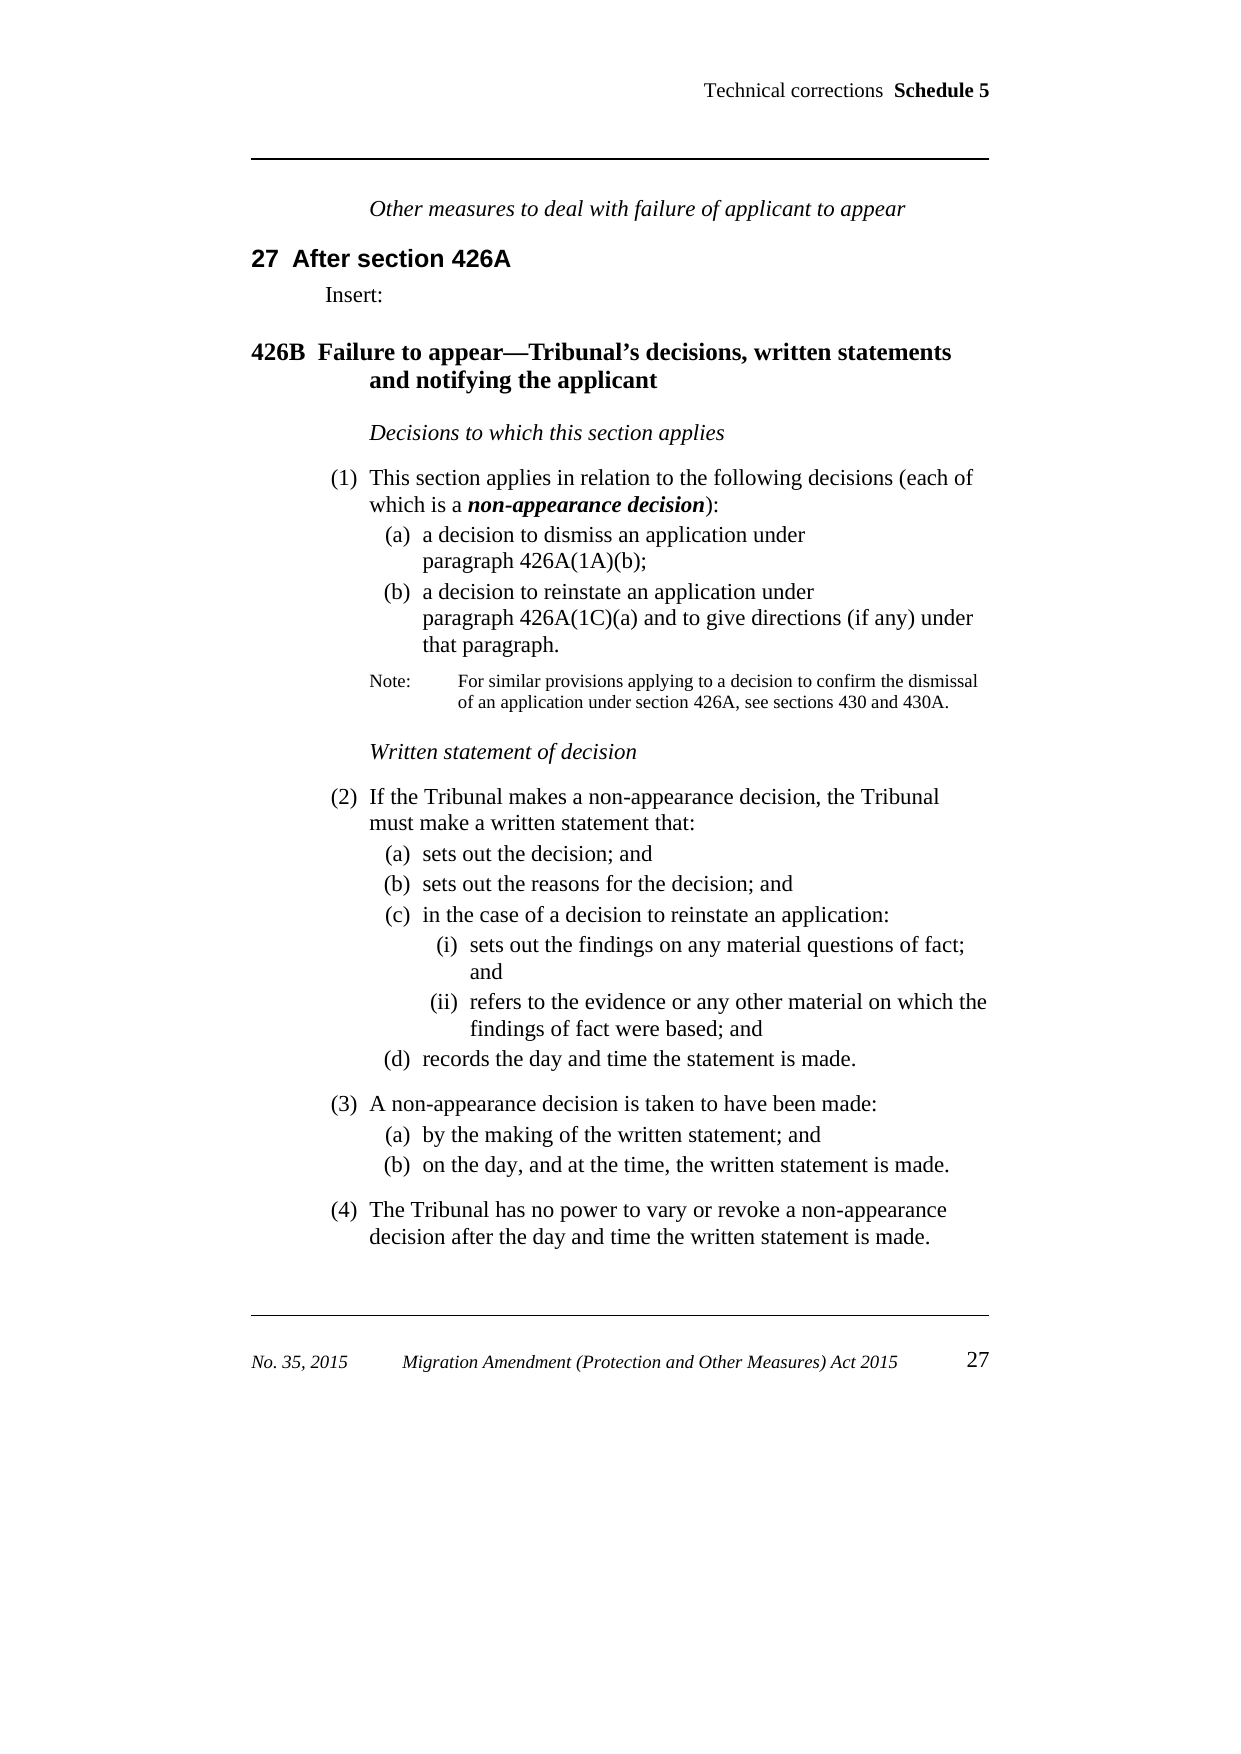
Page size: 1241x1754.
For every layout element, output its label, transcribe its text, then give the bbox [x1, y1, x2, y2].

text (b) on the day, and at the time, the written statement is made. [251, 1151, 989, 1178]
text (ii) refers to the evidence or any other material on which the findings of fact were based; and [251, 988, 989, 1041]
text (3) A non-appearance decision is taken to have been made: [251, 1090, 989, 1117]
text Other measures to deal with failure of applicant to appear [369, 195, 989, 221]
text Written statement of decision [369, 738, 989, 764]
text 426B Failure to appear—Tribunal’s decisions, written statements and notifying the applicant [251, 337, 989, 394]
text (a) by the making of the written statement; and [251, 1121, 989, 1147]
text (d) records the day and time the statement is made. [251, 1045, 989, 1072]
text (a) a decision to dismiss an application under paragraph 426A(1A)(b); [251, 521, 989, 574]
text Note: For similar provisions applying to a decision to confirm the dismissal of an application under section 426A, see sections 430 and 430A. [369, 670, 989, 713]
text (4) The Tribunal has no power to vary or revoke a non-appearance decision after the day and time the written statement is made. [251, 1197, 989, 1249]
text (1) This section applies in relation to the following decisions (each of which is a non-appearance decision): [251, 464, 989, 517]
text (2) If the Tribunal makes a non-appearance decision, the Tribunal must make a written statement that: [251, 783, 989, 836]
text (c) in the case of a decision to reinstate an application: [251, 901, 989, 927]
text (i) sets out the findings on any material questions of fact; and [251, 932, 989, 984]
text (a) sets out the decision; and [251, 840, 989, 866]
text Insert: [325, 281, 989, 308]
text (b) sets out the reasons for the decision; and [251, 871, 989, 897]
text Decisions to which this section applies [369, 419, 989, 446]
text (b) a decision to reinstate an application under paragraph 426A(1C)(a) and to give directions (if any) under that paragraph. [251, 578, 989, 657]
text 27 After section 426A [251, 244, 989, 273]
